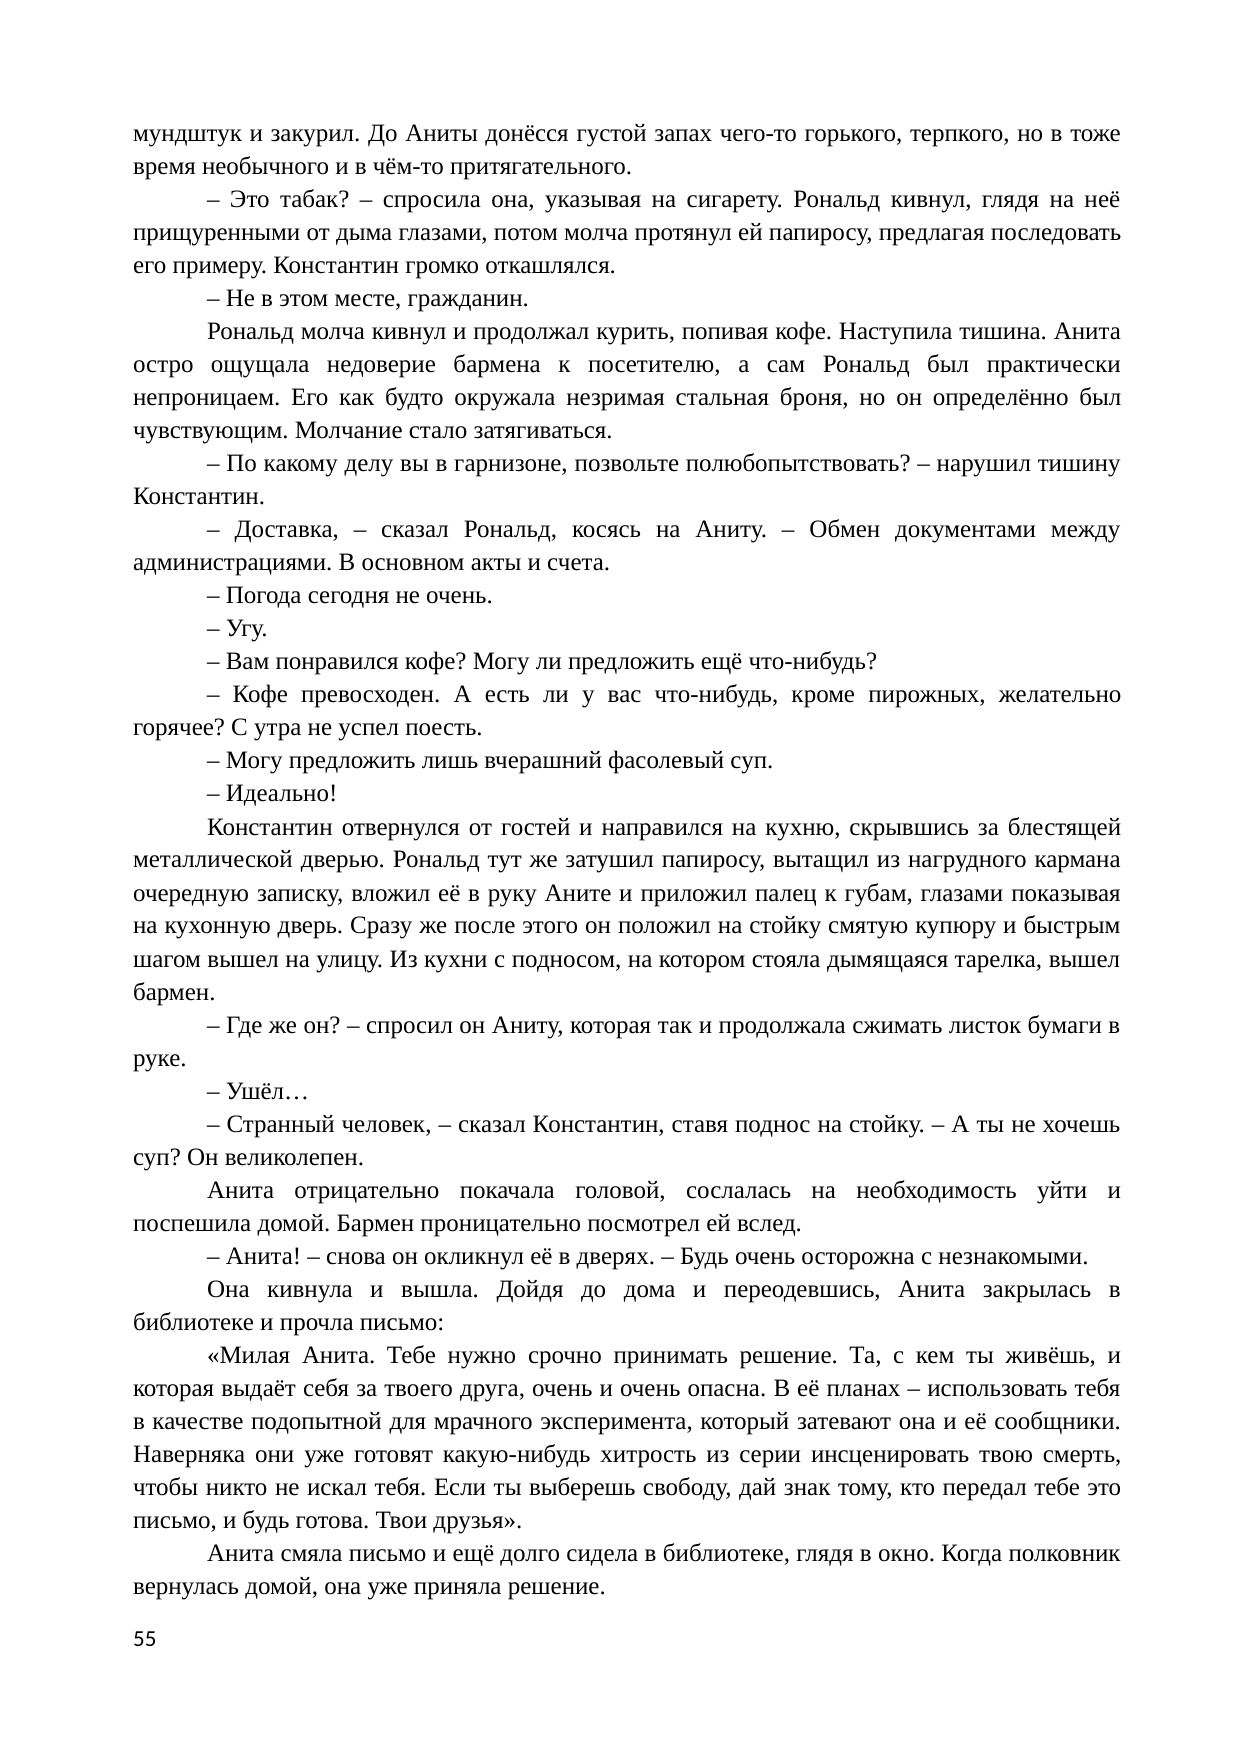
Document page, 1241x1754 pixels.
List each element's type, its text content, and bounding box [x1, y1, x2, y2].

text – Могу предложить лишь вчерашний фасолевый суп. [133, 746, 1122, 774]
text Константин отвернулся от гостей и направился на кухню, скрывшись за блестящей металлической дверью. Рональд тут же затушил папиросу, вытащил из нагрудного кармана очередную записку, вложил её в руку Аните и приложил палец к губам, глазами показывая на кухонную дверь. Сразу же после этого он положил на стойку смятую купюру и быстрым шагом вышел на улицу. Из кухни с подносом, на котором стояла дымящаяся тарелка, вышел бармен. [133, 812, 1122, 1005]
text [133, 118, 1122, 180]
text Она кивнула и вышла. Дойдя до дома и переодевшись, Анита закрылась в библиотеке и прочла письмо: [133, 1274, 1122, 1336]
text – Угу. [133, 613, 1122, 642]
text Анита смяла письмо и ещё долго сидела в библиотеке, глядя в окно. Когда полковник вернулась домой, она уже приняла решение. [133, 1538, 1122, 1600]
text Рональд молча кивнул и продолжал курить, попивая кофе. Наступила тишина. Анита остро ощущала недоверие бармена к посетителю, а сам Рональд был практически непроницаем. Его как будто окружала незримая стальная броня, но он определённо был чувствующим. Молчание стало затягиваться. [133, 316, 1122, 444]
text – Это табак? – спросила она, указывая на сигарету. Рональд кивнул, глядя на неё прищуренными от дыма глазами, потом молча протянул ей папиросу, предлагая последовать его примеру. Константин громко откашлялся. [133, 184, 1122, 279]
text – Где же он? – спросил он Аниту, которая так и продолжала сжимать листок бумаги в руке. [133, 1010, 1122, 1071]
text – Кофе превосходен. А есть ли у вас что-нибудь, кроме пирожных, желательно горячее? С утра не успел поесть. [133, 679, 1122, 741]
text – Ушёл… [133, 1076, 1122, 1104]
text – Не в этом месте, гражданин. [133, 283, 1122, 312]
text «Милая Анита. Тебе нужно срочно принимать решение. Та, с кем ты живёшь, и которая выдаёт себя за твоего друга, очень и очень опасна. В её планах – использовать тебя в качестве подопытной для мрачного эксперимента, который затевают она и её сообщники. Наверняка они уже готовят какую-нибудь хитрость из серии инсценировать твою смерть, чтобы никто не искал тебя. Если ты выберешь свободу, дай знак тому, кто передал тебе это письмо, и будь готова. Твои друзья». [133, 1340, 1122, 1534]
text – Погода сегодня не очень. [133, 580, 1122, 609]
text – По какому делу вы в гарнизоне, позвольте полюбопытствовать? – нарушил тишину Константин. [133, 448, 1122, 510]
text – Вам понравился кофе? Могу ли предложить ещё что-нибудь? [133, 646, 1122, 675]
text – Идеально! [133, 778, 1122, 807]
text – Доставка, – сказал Рональд, косясь на Аниту. – Обмен документами между администрациями. В основном акты и счета. [133, 514, 1122, 576]
text – Странный человек, – сказал Константин, ставя поднос на стойку. – А ты не хочешь суп? Он великолепен. [133, 1109, 1122, 1171]
text Анита отрицательно покачала головой, сослалась на необходимость уйти и поспешила домой. Бармен проницательно посмотрел ей вслед. [133, 1175, 1122, 1237]
text – Анита! – снова он окликнул её в дверях. – Будь очень осторожна с незнакомыми. [133, 1241, 1122, 1269]
